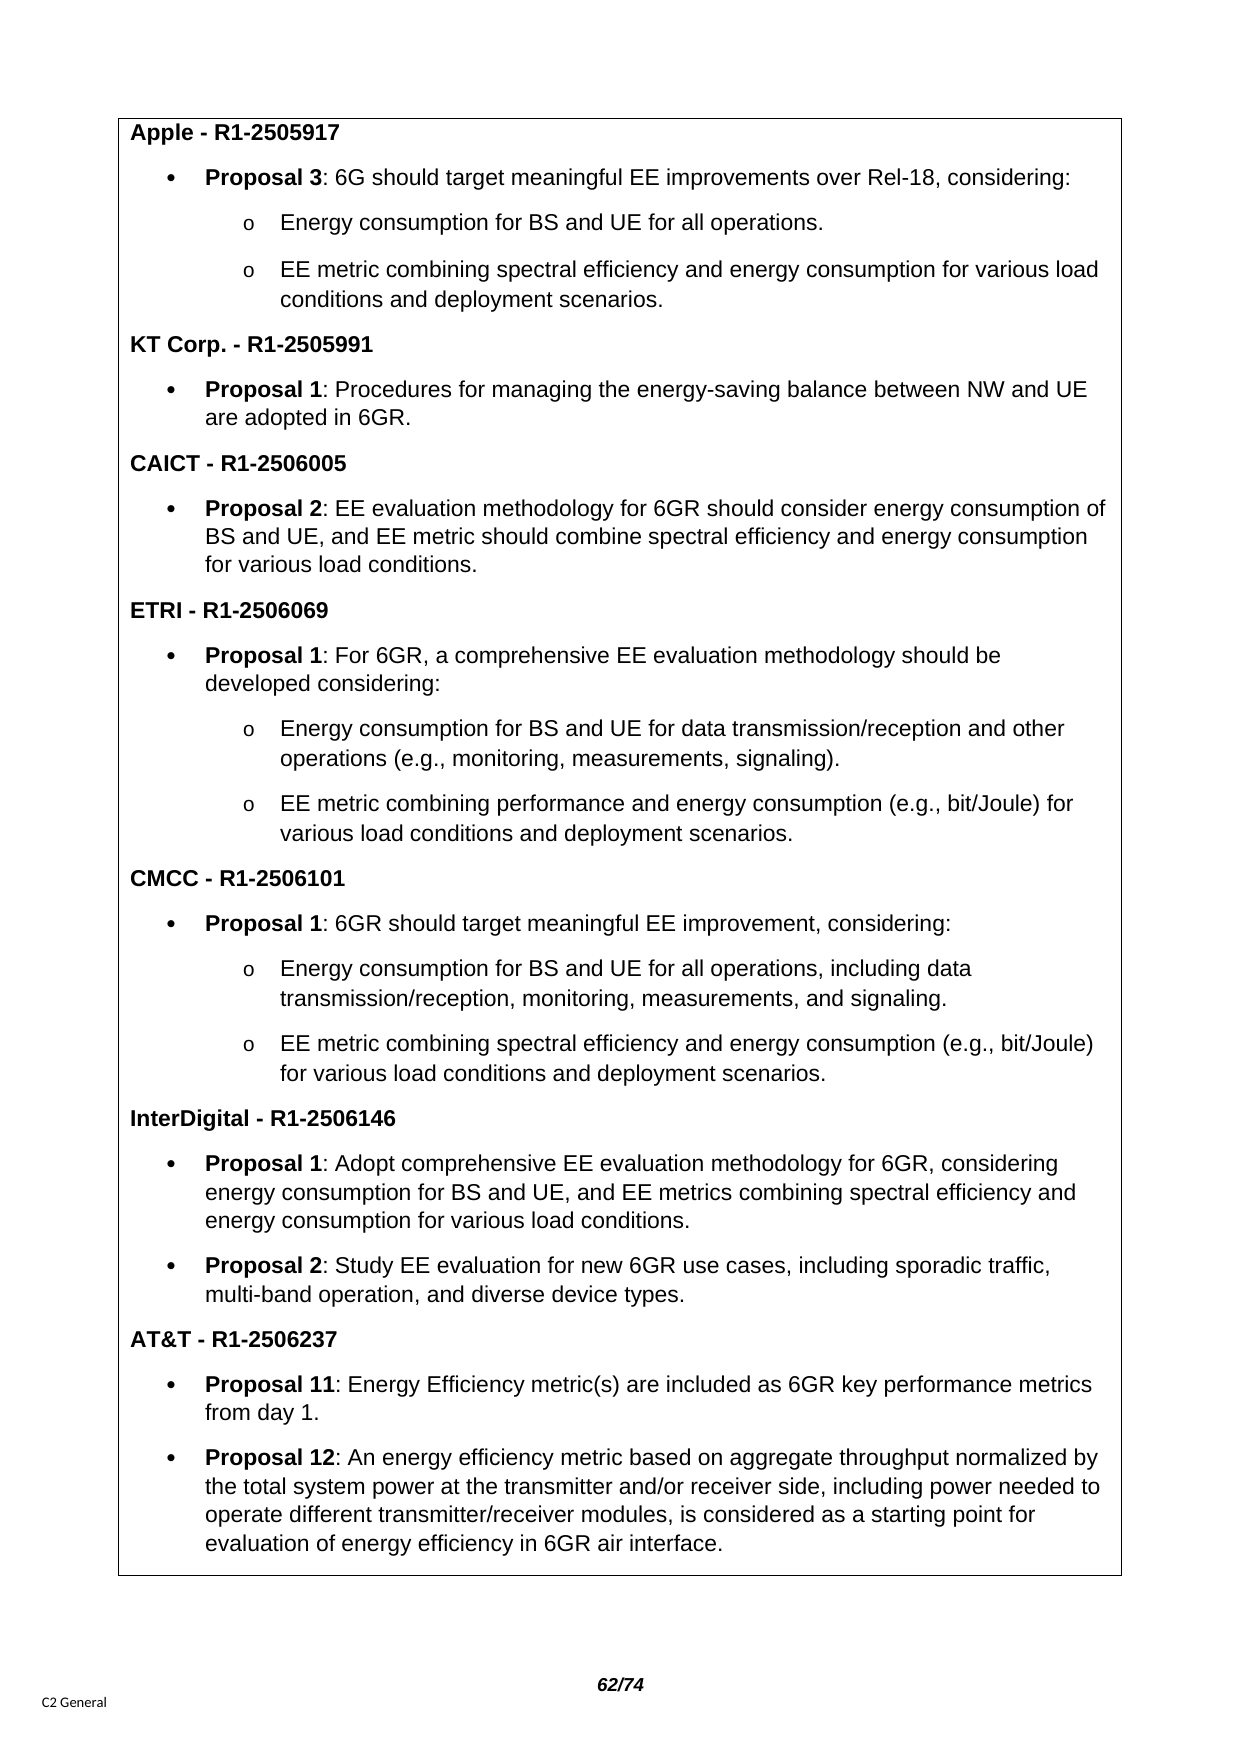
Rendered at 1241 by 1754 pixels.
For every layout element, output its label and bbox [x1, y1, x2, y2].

table_header [119, 119, 1121, 1575]
